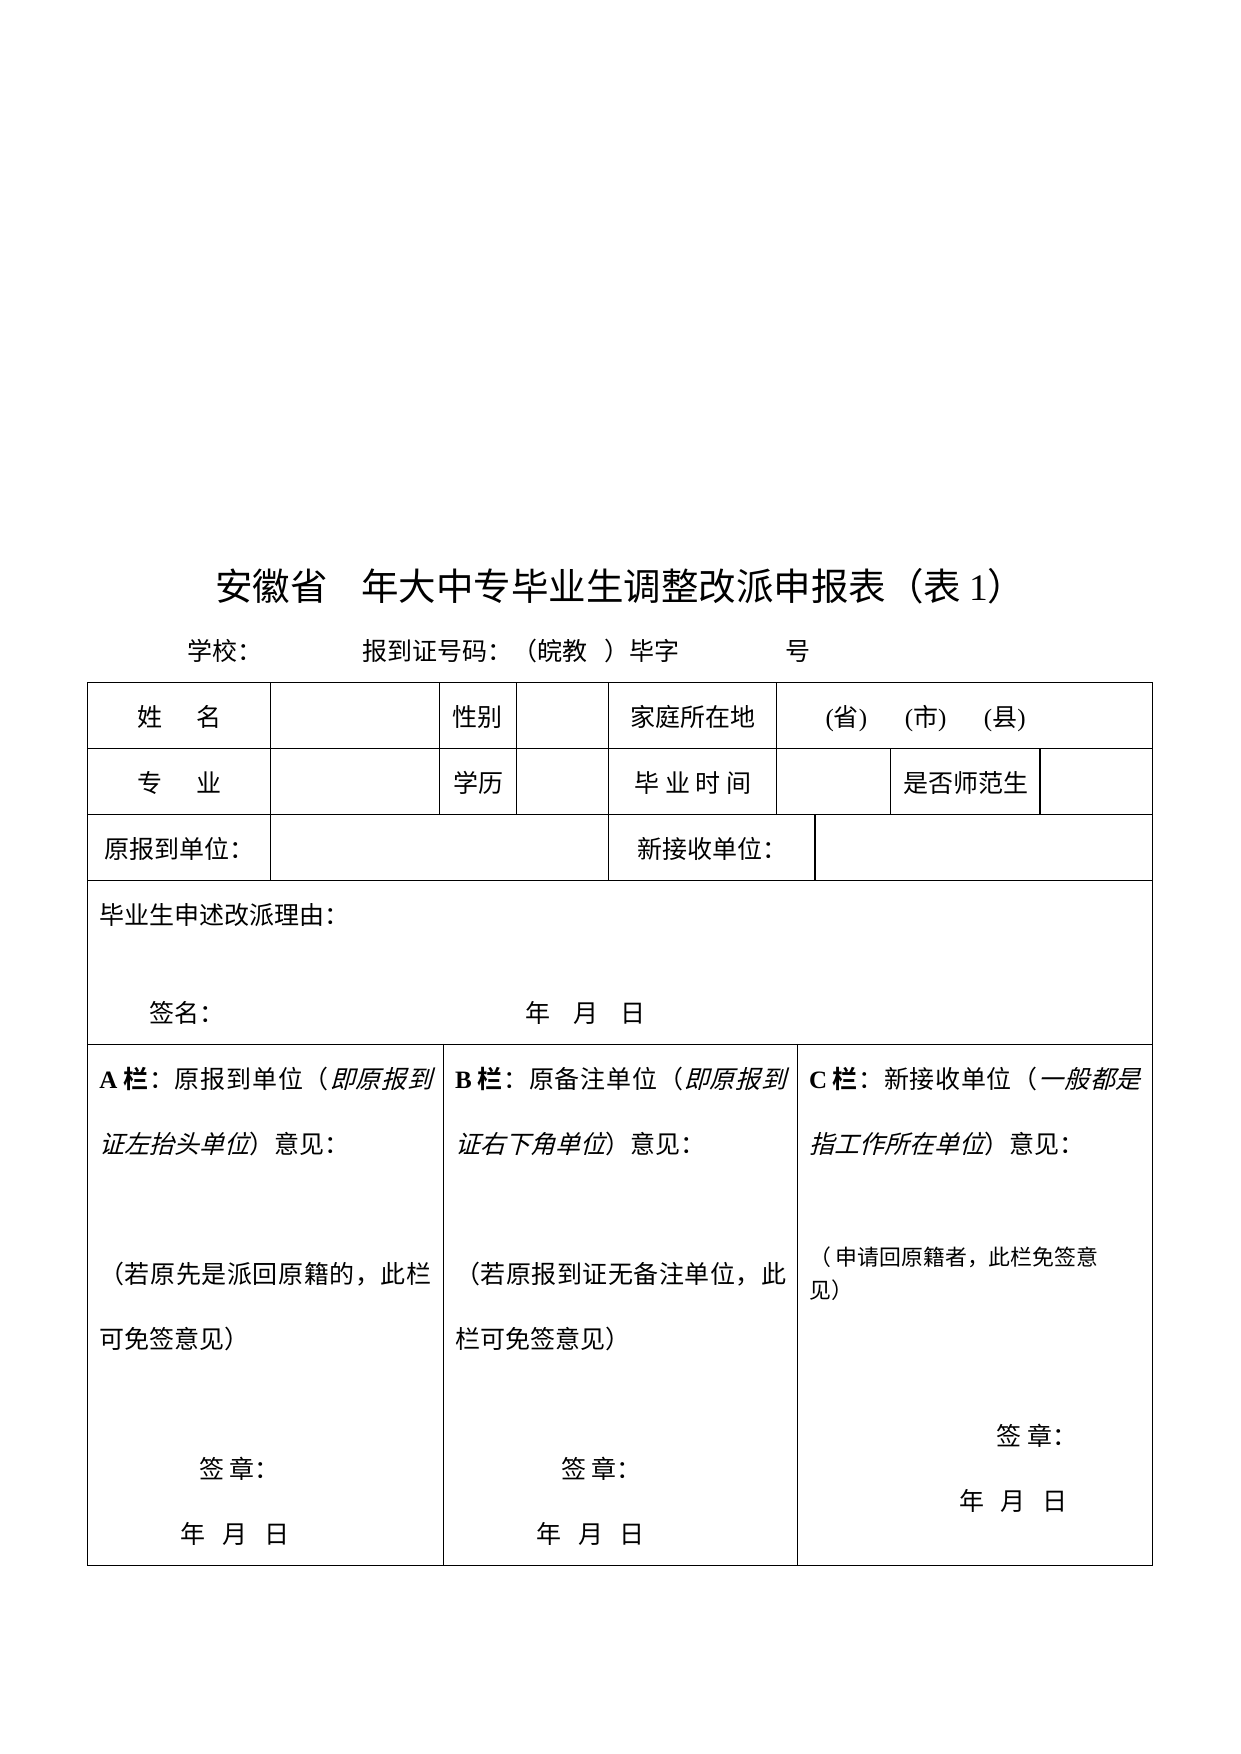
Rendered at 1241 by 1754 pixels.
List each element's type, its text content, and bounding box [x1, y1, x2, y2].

table_header 姓 名 [88, 683, 270, 748]
table_header [517, 683, 608, 748]
table_cell 新接收单位： [609, 815, 814, 880]
table_cell 毕 业 时 间 [609, 749, 776, 814]
table_cell C栏：新接收单位（一般都是指工作所在单位）意见： （ 申请回原籍者，此栏免签意见） 签 章： 年 月 日 [798, 1045, 1152, 1565]
table_header (省) (市) (县) [777, 683, 1152, 748]
table_header [271, 683, 439, 748]
table_cell 毕业生申述改派理由： 签名： 年 月 日 [88, 881, 1152, 1044]
table_cell 原报到单位： [88, 815, 270, 880]
table_header 性别 [440, 683, 516, 748]
table_cell 专 业 [88, 749, 270, 814]
table_header 家庭所在地 [609, 683, 776, 748]
table_cell [517, 749, 608, 814]
table_cell A栏：原报到单位（即原报到证左抬头单位）意见： （若原先是派回原籍的，此栏可免签意见） 签 章： 年 月 日 [88, 1045, 443, 1565]
table_cell 学历 [440, 749, 516, 814]
table_cell [777, 749, 890, 814]
table_cell [1041, 749, 1152, 814]
table_cell [271, 815, 608, 880]
text 学校： 报到证号码：（皖教 ）毕字 号 [187, 617, 1053, 682]
table_cell 是否师范生 [891, 749, 1039, 814]
table_cell [271, 749, 439, 814]
table_cell [816, 815, 1152, 880]
text 安徽省 年大中专毕业生调整改派申报表（表1） [187, 552, 1053, 617]
table_cell B栏：原备注单位（即原报到证右下角单位）意见： （若原报到证无备注单位，此栏可免签意见） 签 章： 年 月 日 [444, 1045, 797, 1565]
